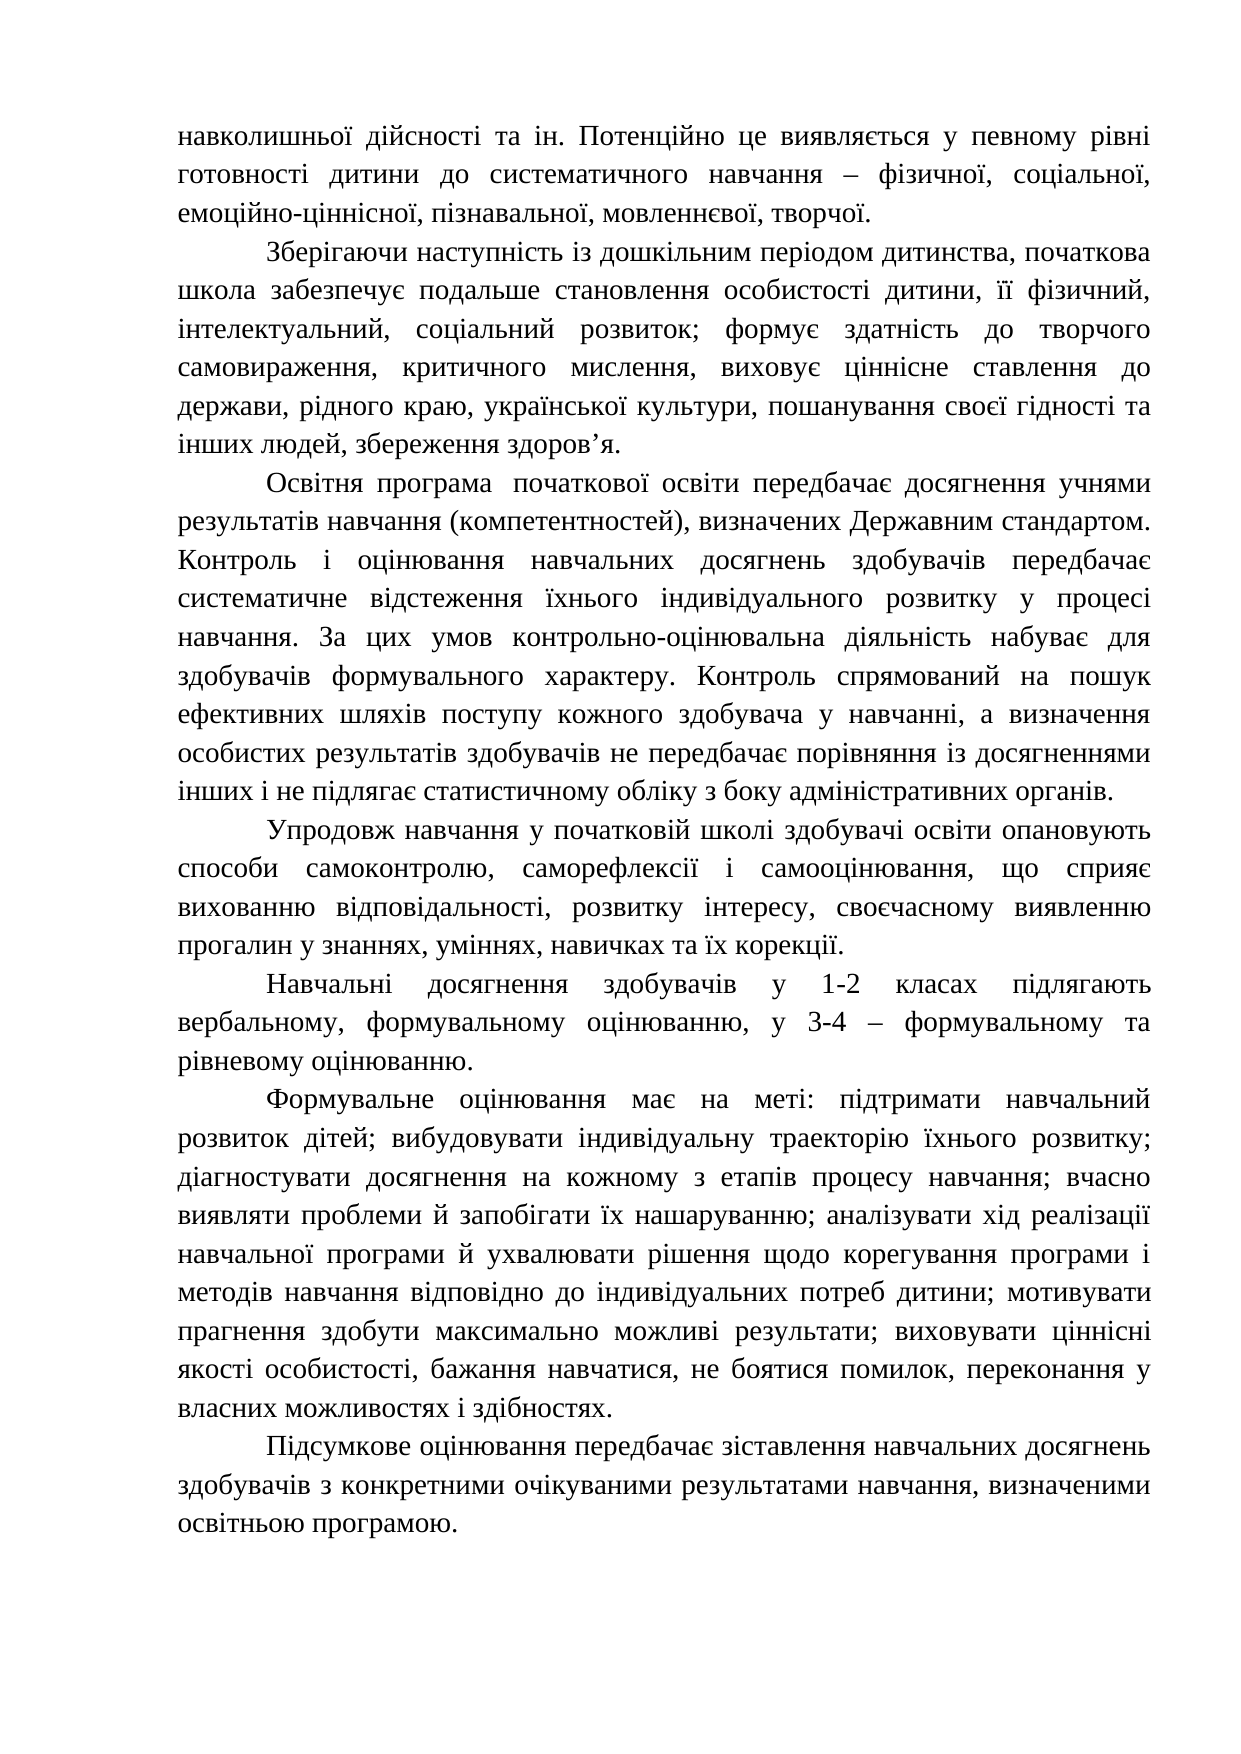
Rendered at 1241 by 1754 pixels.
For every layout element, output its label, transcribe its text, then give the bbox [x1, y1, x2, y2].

text Навчальні досягнення здобувачів у 1-2 класах підлягають вербальному, формувальному оцінюванню, у 3-4 – формувальному та рівневому оцінюванню. [177, 966, 1152, 1077]
text Підсумкове оцінювання передбачає зіставлення навчальних досягнень здобувачів з конкретними очікуваними результатами навчання, визначеними освітньою програмою. [177, 1428, 1152, 1539]
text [177, 118, 1152, 229]
text Освітня програма початкової освіти передбачає досягнення учнями результатів навчання (компетентностей), визначених Державним стандартом. Контроль і оцінювання навчальних досягнень здобувачів передбачає систематичне відстеження їхнього індивідуального розвитку у процесі навчання. За цих умов контрольно-оцінювальна діяльність набуває для здобувачів формувального характеру. Контроль спрямований на пошук ефективних шляхів поступу кожного здобувача у навчанні, а визначення особистих результатів здобувачів не передбачає порівняння із досягненнями інших і не підлягає статистичному обліку з боку адміністративних органів. [177, 465, 1152, 807]
text Формувальне оцінювання має на меті: підтримати навчальний розвиток дітей; вибудовувати індивідуальну траекторію їхнього розвитку; діагностувати досягнення на кожному з етапів процесу навчання; вчасно виявляти проблеми й запобігати їх нашаруванню; аналізувати хід реалізації навчальної програми й ухвалювати рішення щодо корегування програми і методів навчання відповідно до індивідуальних потреб дитини; мотивувати прагнення здобути максимально можливі результати; виховувати ціннісні якості особистості, бажання навчатися, не боятися помилок, переконання у власних можливостях і здібностях. [177, 1082, 1152, 1423]
text Зберігаючи наступність із дошкільним періодом дитинства, початкова школа забезпечує подальше становлення особистості дитини, її фізичний, інтелектуальний, соціальний розвиток; формує здатність до творчого самовираження, критичного мислення, виховує ціннісне ставлення до держави, рідного краю, української культури, пошанування своєї гідності та інших людей, збереження здоров’я. [177, 234, 1152, 460]
text Упродовж навчання у початковій школі здобувачі освіти опановують способи самоконтролю, саморефлексії і самооцінювання, що сприяє вихованню відповідальності, розвитку інтересу, своєчасному виявленню прогалин у знаннях, уміннях, навичках та їх корекції. [177, 812, 1152, 961]
